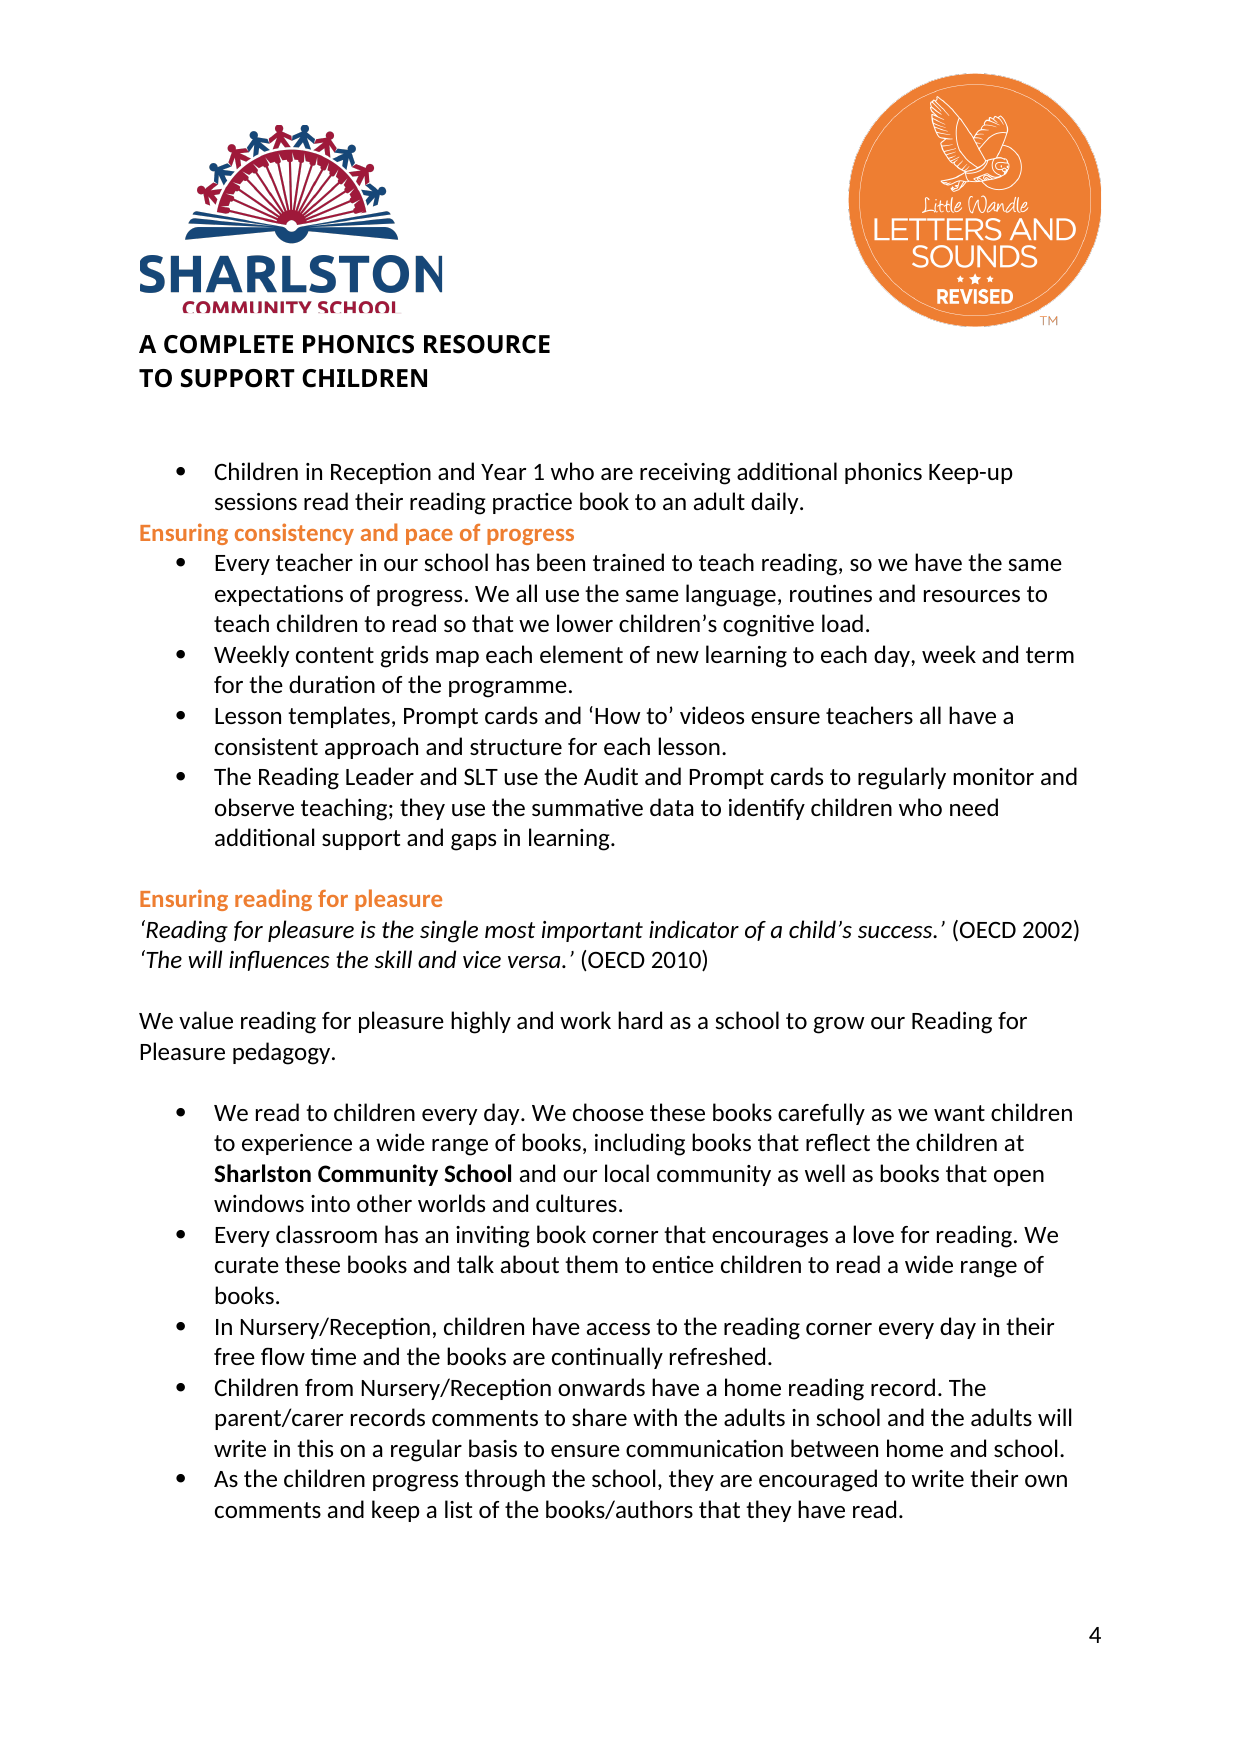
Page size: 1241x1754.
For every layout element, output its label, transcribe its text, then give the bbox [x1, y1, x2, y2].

list In Nursery/Reception, children have access to the reading corner every day in their free flow time and the books are continually refreshed. [176, 1311, 1101, 1372]
text ‘Reading for pleasure is the single most important indicator of a child’s success.’ (OECD 2002) [139, 914, 1101, 944]
list Weekly content grids map each element of new learning to each day, week and term for the duration of the programme. [176, 639, 1101, 700]
list Every teacher in our school has been trained to teach reading, so we have the same expectations of progress. We all use the same language, routines and resources to teach children to read so that we lower children’s cognitive load. [176, 548, 1101, 639]
text ‘The will influences the skill and vice versa.’ (OECD 2010) [139, 944, 1101, 975]
list We read to children every day. We choose these books carefully as we want children to experience a wide range of books, including books that reflect the children at Sharlston Community School and our local community as well as books that open windows into other worlds and cultures. [176, 1097, 1101, 1219]
list Every classroom has an inviting book corner that encourages a love for reading. We curate these books and talk about them to entice children to read a wide range of books. [176, 1219, 1101, 1311]
list Children in Reception and Year 1 who are receiving additional phonics Keep-up sessions read their reading practice book to an adult daily. [176, 456, 1101, 517]
text Ensuring reading for pleasure [139, 883, 1101, 914]
list Lesson templates, Prompt cards and ‘How to’ videos ensure teachers all have a consistent approach and structure for each lesson. [176, 700, 1101, 761]
text We value reading for pleasure highly and work hard as a school to grow our Reading for Pleasure pedagogy. [139, 1005, 1101, 1066]
list Children from Nursery/Reception onwards have a home reading record. The parent/carer records comments to share with the adults in school and the adults will write in this on a regular basis to ensure communication between home and school. [176, 1372, 1101, 1463]
text Ensuring consistency and pace of progress [139, 517, 1101, 548]
list As the children progress through the school, they are encouraged to write their own comments and keep a list of the books/authors that they have read. [176, 1463, 1101, 1524]
list The Reading Leader and SLT use the Audit and Prompt cards to regularly monitor and observe teaching; they use the summative data to identify children who need additional support and gaps in learning. [176, 761, 1101, 853]
picture [138, 125, 442, 313]
picture [848, 73, 1102, 327]
